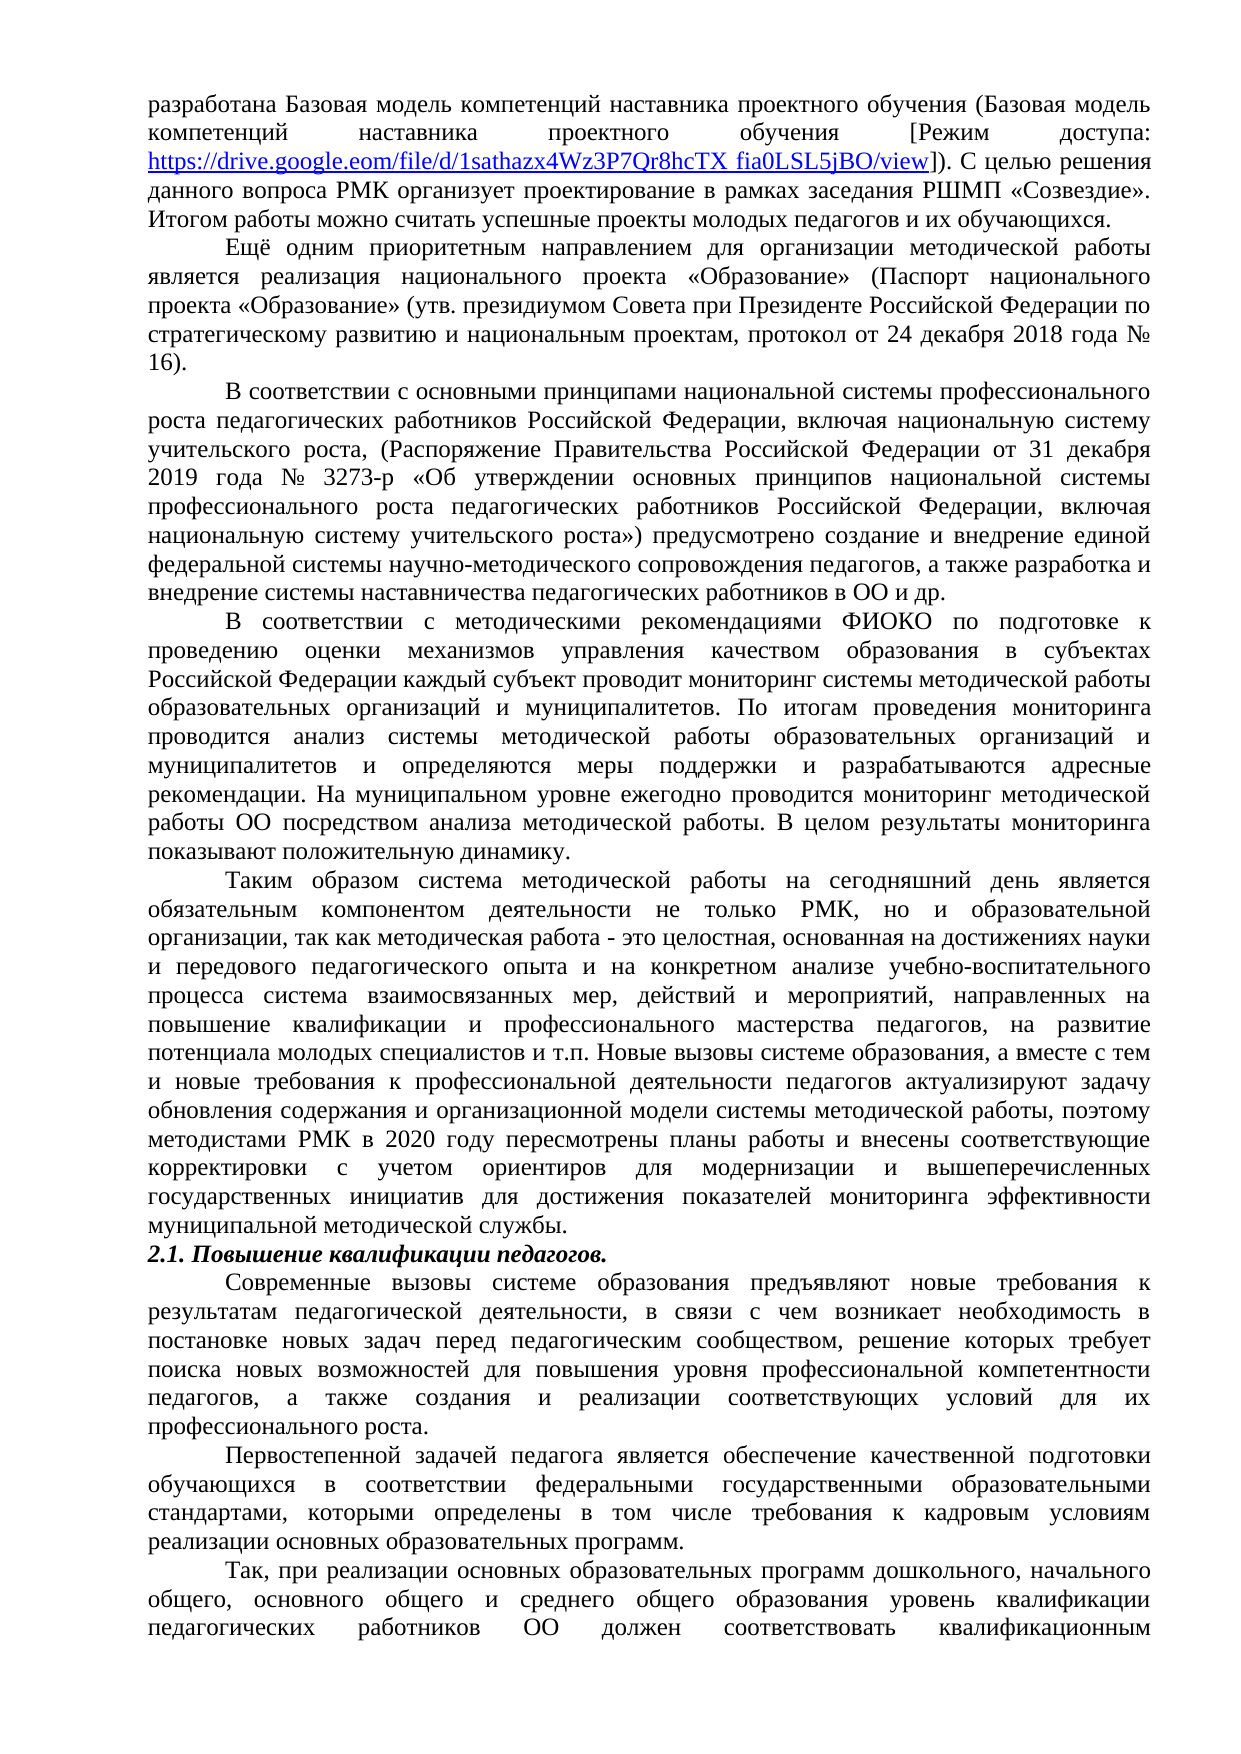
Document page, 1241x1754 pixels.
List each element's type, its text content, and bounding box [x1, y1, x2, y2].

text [148, 89, 1152, 232]
text Первостепенной задачей педагога является обеспечение качественной подготовки обучающихся в соответствии федеральными государственными образовательными стандартами, которыми определены в том числе требования к кадровым условиям реализации основных образовательных программ. [148, 1440, 1152, 1555]
text В соответствии с основными принципами национальной системы профессионального роста педагогических работников Российской Федерации, включая национальную систему учительского роста, (Распоряжение Правительства Российской Федерации от 31 декабря 2019 года № 3273-р «Об утверждении основных принципов национальной системы профессионального роста педагогических работников Российской Федерации, включая национальную систему учительского роста») предусмотрено создание и внедрение единой федеральной системы научно-методического сопровождения педагогов, а также разработка и внедрение системы наставничества педагогических работников в ОО и др. [148, 376, 1152, 606]
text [148, 1555, 1152, 1641]
text В соответствии с методическими рекомендациями ФИОКО по подготовке к проведению оценки механизмов управления качеством образования в субъектах Российской Федерации каждый субъект проводит мониторинг системы методической работы образовательных организаций и муниципалитетов. По итогам проведения мониторинга проводится анализ системы методической работы образовательных организаций и муниципалитетов и определяются меры поддержки и разрабатываются адресные рекомендации. На муниципальном уровне ежегодно проводится мониторинг методической работы ОО посредством анализа методической работы. В целом результаты мониторинга показывают положительную динамику. [148, 606, 1152, 865]
text Современные вызовы системе образования предъявляют новые требования к результатам педагогической деятельности, в связи с чем возникает необходимость в постановке новых задач перед педагогическим сообществом, решение которых требует поиска новых возможностей для повышения уровня профессиональной компетентности педагогов, а также создания и реализации соответствующих условий для их профессионального роста. [148, 1267, 1152, 1440]
text 2.1. Повышение квалификации педагогов. [148, 1239, 1152, 1267]
text Таким образом система методической работы на сегодняшний день является обязательным компонентом деятельности не только РМК, но и образовательной организации, так как методическая работа - это целостная, основанная на достижениях науки и передового педагогического опыта и на конкретном анализе учебно-воспитательного процесса система взаимосвязанных мер, действий и мероприятий, направленных на повышение квалификации и профессионального мастерства педагогов, на развитие потенциала молодых специалистов и т.п. Новые вызовы системе образования, а вместе с тем и новые требования к профессиональной деятельности педагогов актуализируют задачу обновления содержания и организационной модели системы методической работы, поэтому методистами РМК в 2020 году пересмотрены планы работы и внесены соответствующие корректировки с учетом ориентиров для модернизации и вышеперечисленных государственных инициатив для достижения показателей мониторинга эффективности муниципальной методической службы. [148, 865, 1152, 1239]
text Ещё одним приоритетным направлением для организации методической работы является реализация национального проекта «Образование» (Паспорт национального проекта «Образование» (утв. президиумом Совета при Президенте Российской Федерации по стратегическому развитию и национальным проектам, протокол от 24 декабря 2018 года № 16). [148, 232, 1152, 376]
